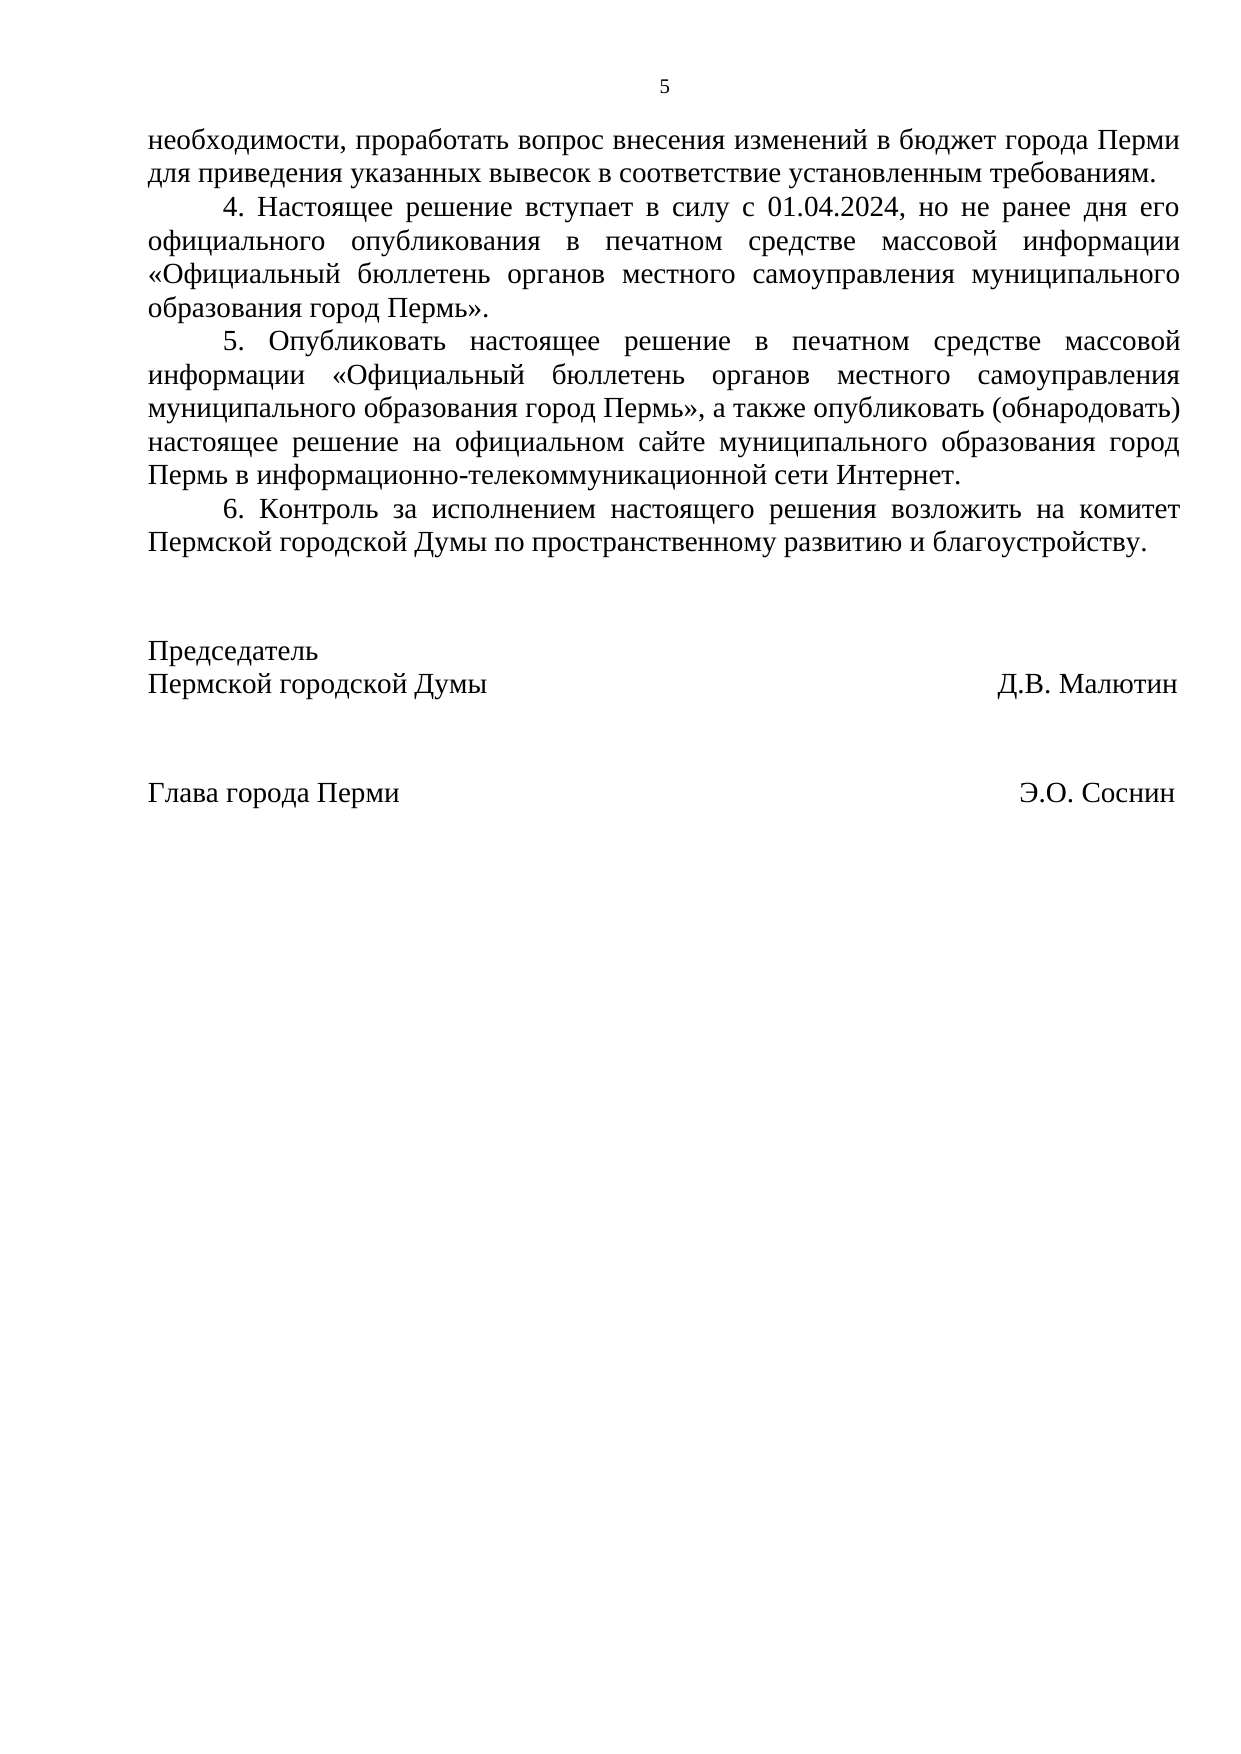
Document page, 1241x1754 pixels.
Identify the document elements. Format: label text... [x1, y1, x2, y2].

text Председатель [148, 633, 1181, 667]
text Глава города Перми Э.О. Соснин [148, 775, 1181, 809]
text Пермской городской Думы Д.В. Малютин [148, 667, 1181, 700]
text 6. Контроль за исполнением настоящего решения возложить на комитет Пермской городской Думы по пространственному развитию и благоустройству. [148, 491, 1181, 558]
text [148, 122, 1181, 189]
text 4. Настоящее решение вступает в силу с 01.04.2024, но не ранее дня его официального опубликования в печатном средстве массовой информации «Официальный бюллетень органов местного самоуправления муниципального образования город Пермь». [148, 189, 1181, 323]
text 5. Опубликовать настоящее решение в печатном средстве массовой информации «Официальный бюллетень органов местного самоуправления муниципального образования город Пермь», а также опубликовать (обнародовать) настоящее решение на официальном сайте муниципального образования город Пермь в информационно-телекоммуникационной сети Интернет. [148, 323, 1181, 491]
